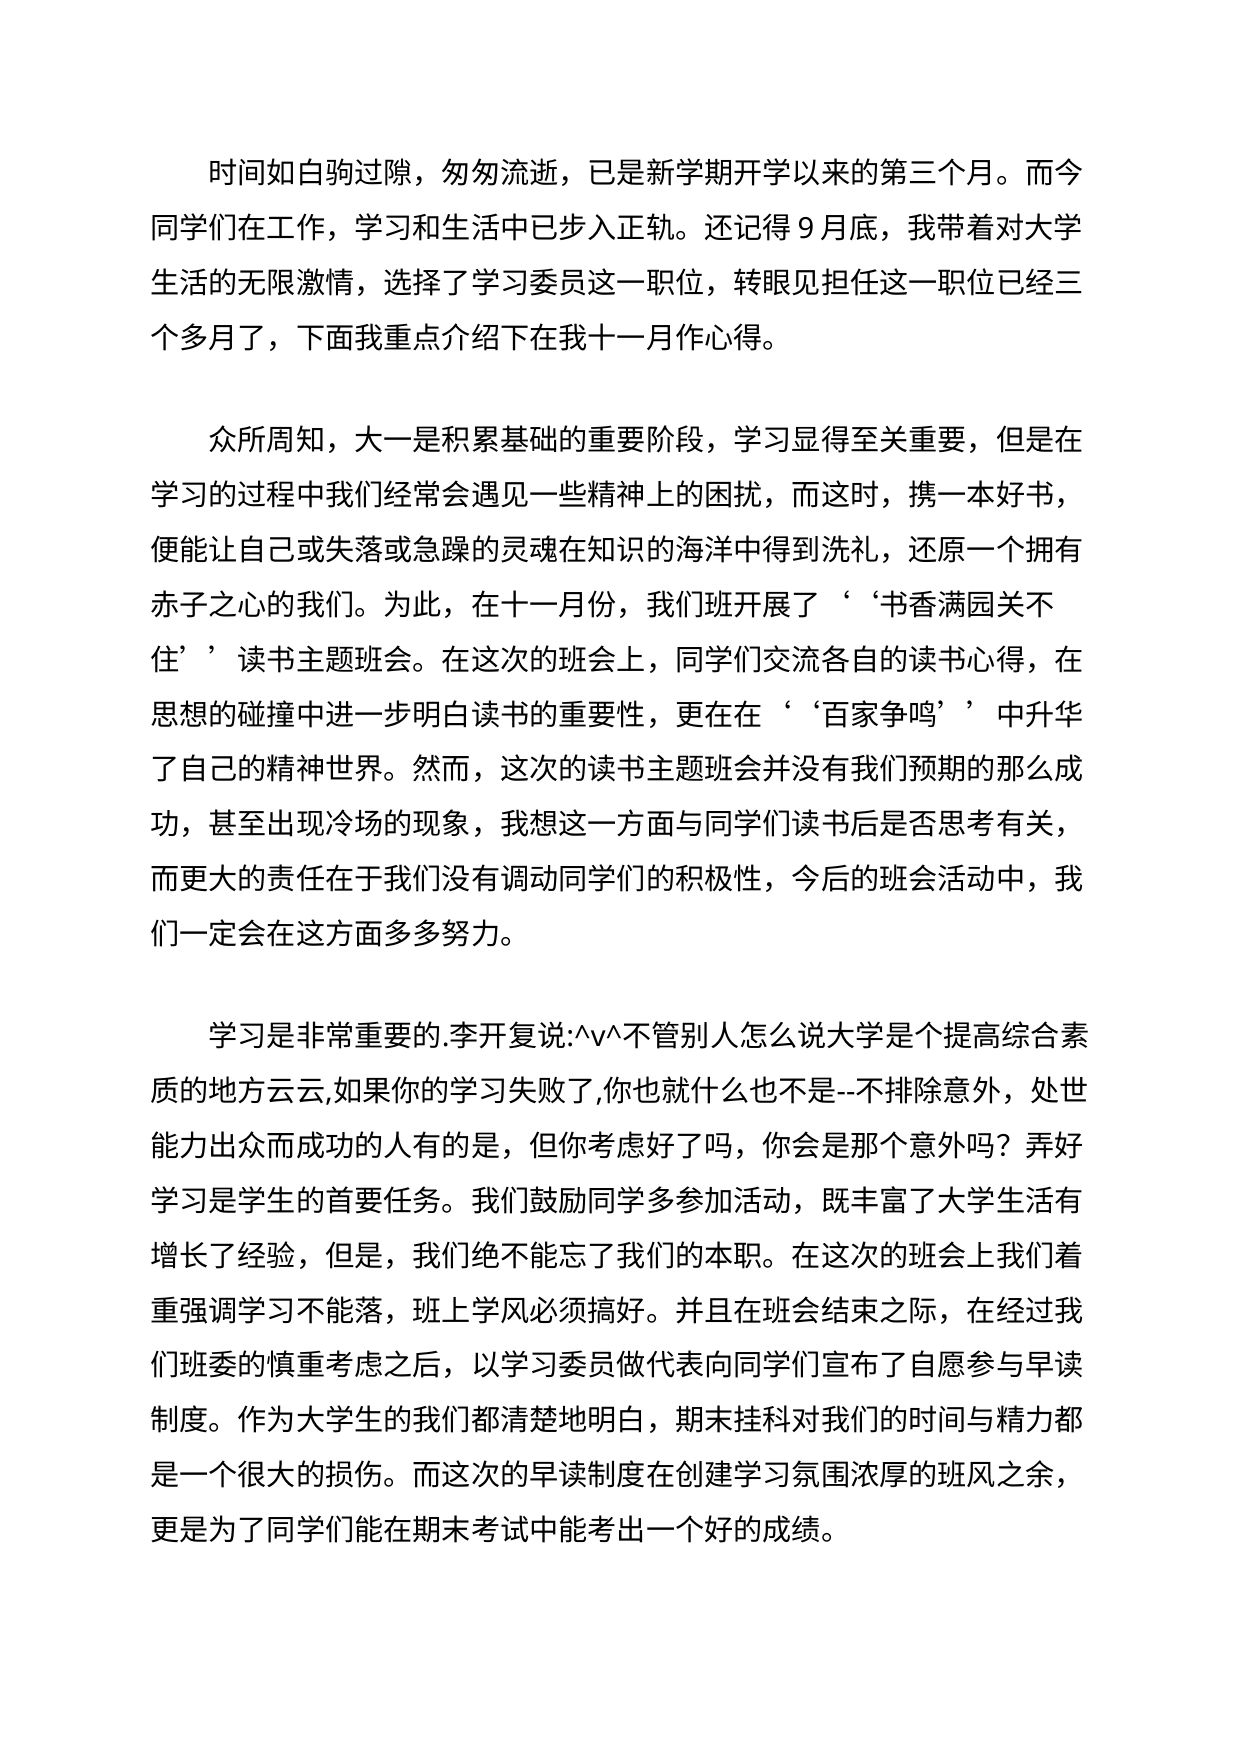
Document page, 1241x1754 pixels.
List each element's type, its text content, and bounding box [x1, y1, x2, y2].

text 学习是非常重要的.李开复说:^v^不管别人怎么说大学是个提高综合素质的地方云云,如果你的学习失败了,你也就什么也不是--不排除意外，处世能力出众而成功的人有的是，但你考虑好了吗，你会是那个意外吗？弄好学习是学生的首要任务。我们鼓励同学多参加活动，既丰富了大学生活有增长了经验，但是，我们绝不能忘了我们的本职。在这次的班会上我们着重强调学习不能落，班上学风必须搞好。并且在班会结束之际，在经过我们班委的慎重考虑之后，以学习委员做代表向同学们宣布了自愿参与早读制度。作为大学生的我们都清楚地明白，期末挂科对我们的时间与精力都是一个很大的损伤。而这次的早读制度在创建学习氛围浓厚的班风之余，更是为了同学们能在期末考试中能考出一个好的成绩。 [150, 1012, 1090, 1549]
text 时间如白驹过隙，匆匆流逝，已是新学期开学以来的第三个月。而今同学们在工作，学习和生活中已步入正轨。还记得9月底，我带着对大学生活的无限激情，选择了学习委员这一职位，转眼见担任这一职位已经三个多月了，下面我重点介绍下在我十一月作心得。 [150, 150, 1090, 357]
text 众所周知，大一是积累基础的重要阶段，学习显得至关重要，但是在学习的过程中我们经常会遇见一些精神上的困扰，而这时，携一本好书，便能让自己或失落或急躁的灵魂在知识的海洋中得到洗礼，还原一个拥有赤子之心的我们。为此，在十一月份，我们班开展了‘‘书香满园关不住’’读书主题班会。在这次的班会上，同学们交流各自的读书心得，在思想的碰撞中进一步明白读书的重要性，更在在‘‘百家争鸣’’中升华了自己的精神世界。然而，这次的读书主题班会并没有我们预期的那么成功，甚至出现冷场的现象，我想这一方面与同学们读书后是否思考有关，而更大的责任在于我们没有调动同学们的积极性，今后的班会活动中，我们一定会在这方面多多努力。 [150, 417, 1090, 953]
